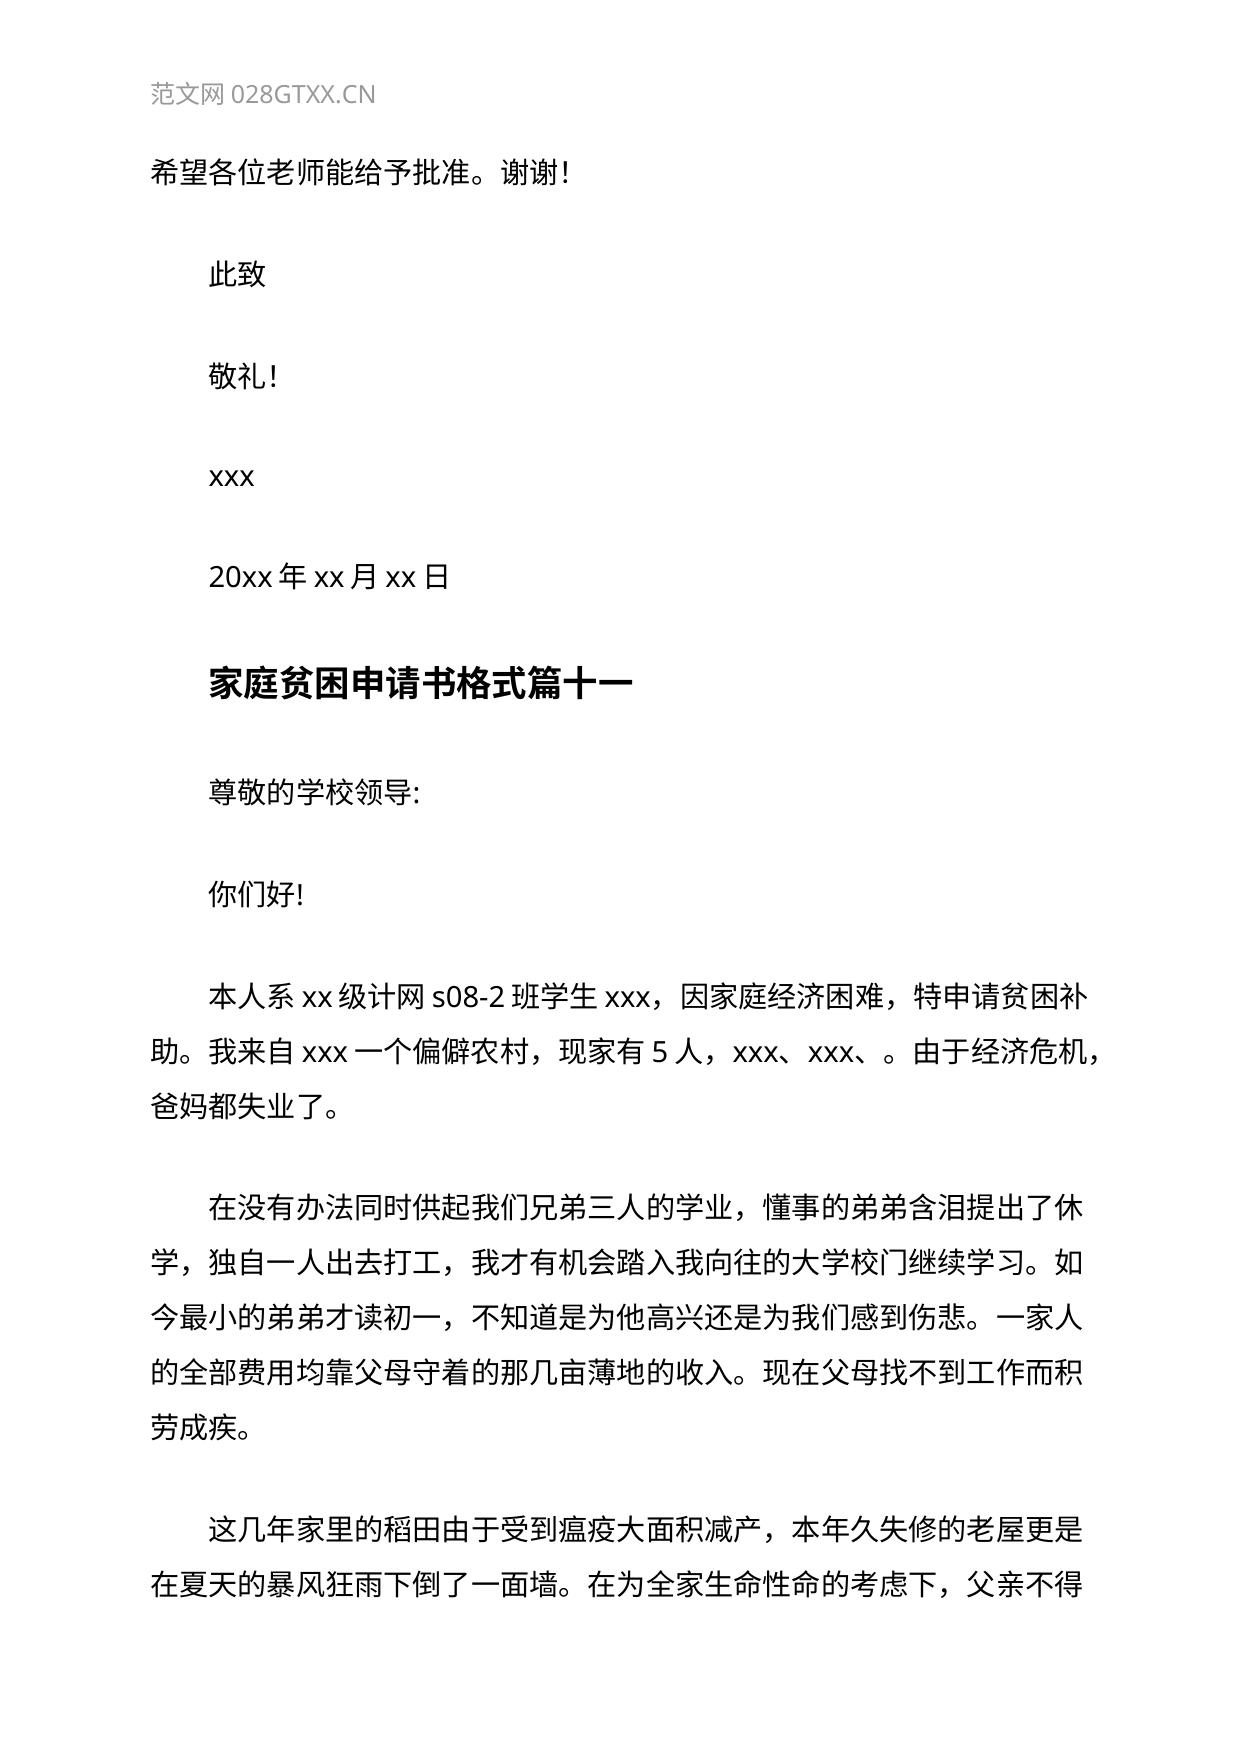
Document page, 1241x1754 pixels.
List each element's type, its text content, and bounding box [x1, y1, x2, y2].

text 你们好! [150, 871, 1090, 913]
text 本人系xx级计网s08-2班学生xxx，因家庭经济困难，特申请贫困补助。我来自xxx一个偏僻农村，现家有5人，xxx、xxx、。由于经济危机，爸妈都失业了。 [150, 973, 1090, 1125]
text 20xx年xx月xx日 [150, 554, 1090, 596]
text 此致 [150, 252, 1090, 294]
text 在没有办法同时供起我们兄弟三人的学业，懂事的弟弟含泪提出了休学，独自一人出去打工，我才有机会踏入我向往的大学校门继续学习。如今最小的弟弟才读初一，不知道是为他高兴还是为我们感到伤悲。一家人的全部费用均靠父母守着的那几亩薄地的收入。现在父母找不到工作而积劳成疾。 [150, 1185, 1090, 1447]
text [150, 150, 1090, 192]
text xxx [150, 455, 1090, 495]
text 家庭贫困申请书格式篇十一 [150, 656, 1090, 707]
text 敬礼！ [150, 353, 1090, 396]
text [150, 1506, 1090, 1603]
text 尊敬的学校领导: [150, 769, 1090, 812]
